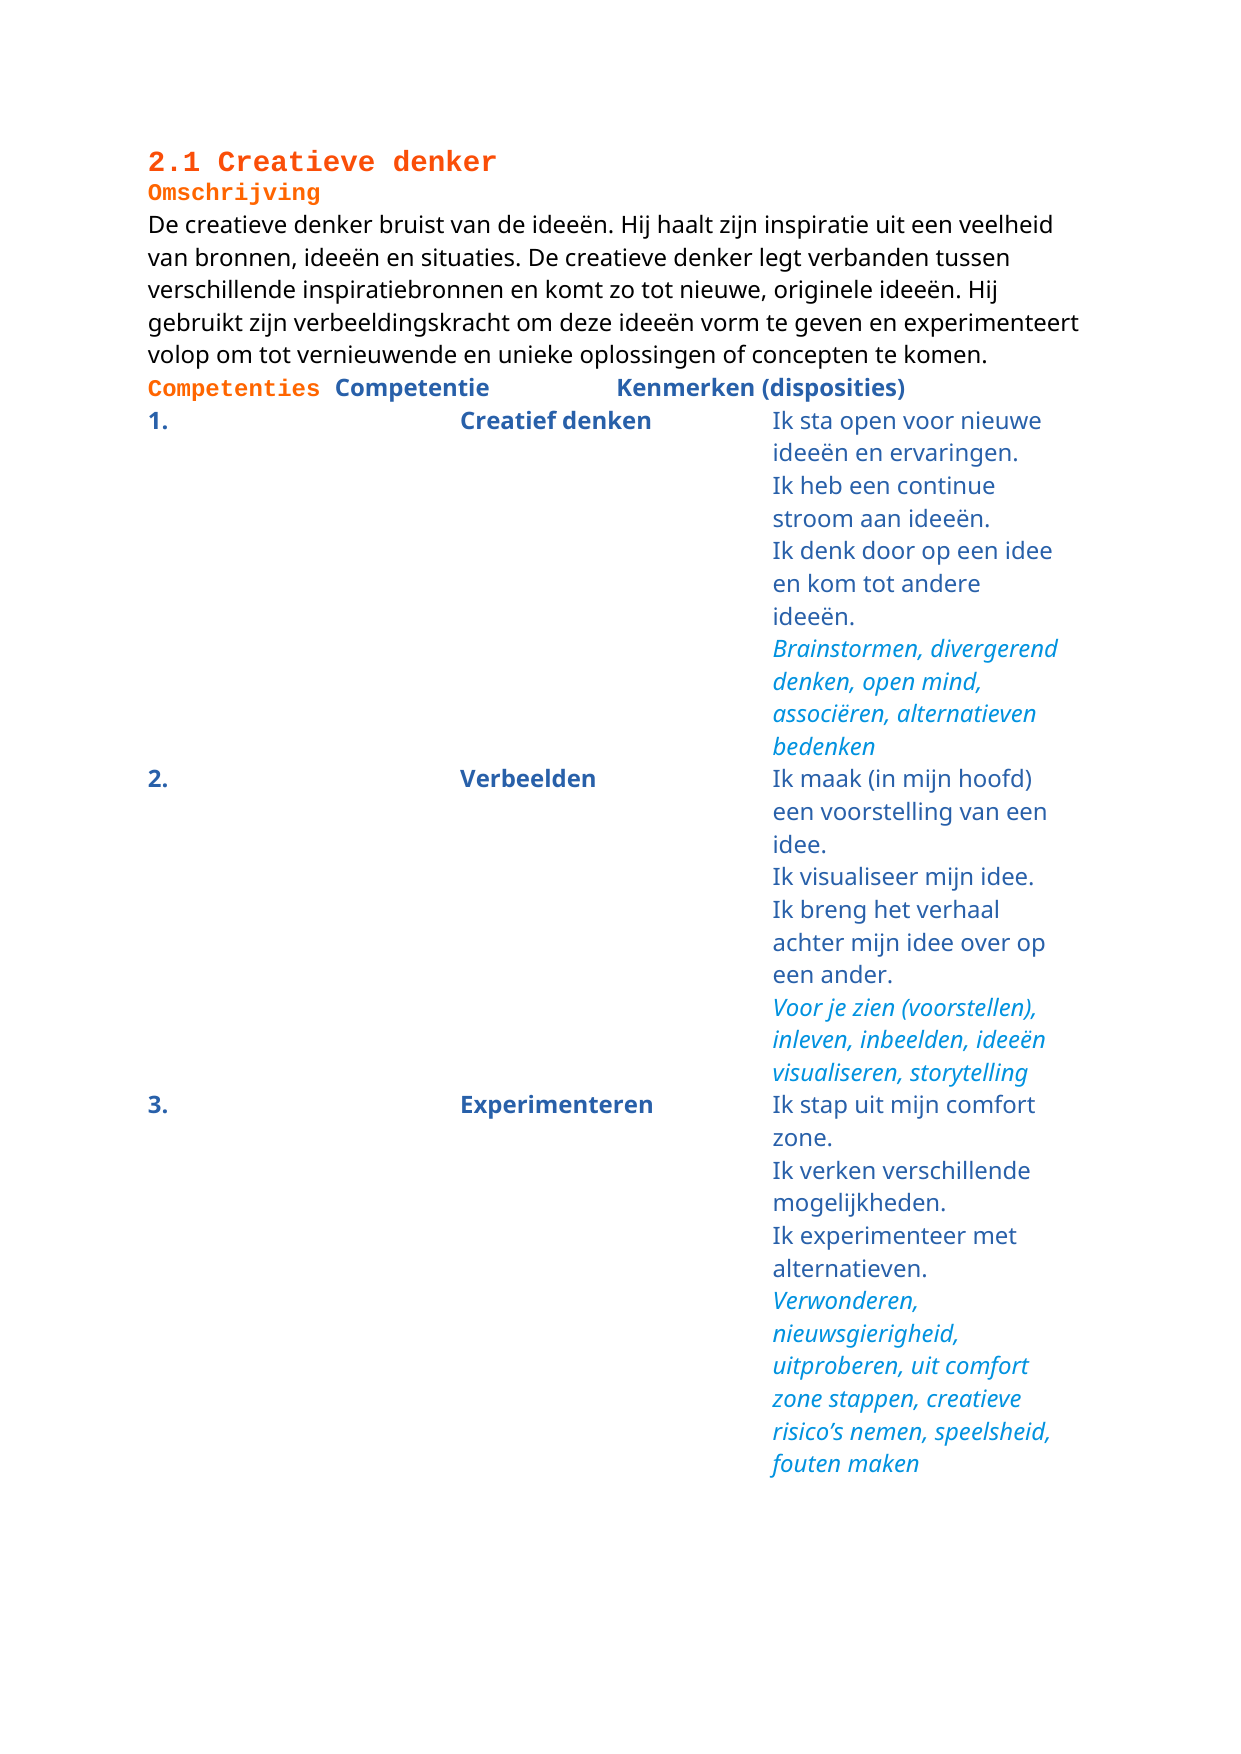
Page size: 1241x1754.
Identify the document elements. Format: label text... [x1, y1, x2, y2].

text 2.1 Creatieve denker [148, 148, 1093, 181]
table_cell Ik stap uit mijn comfort zone. Ik verken verschillende mogelijkheden. Ik experimenteer met alternatieven. Verwonderen, nieuwsgierigheid, uitproberen, uit comfort zone stappen, creatieve risico’s nemen, speelsheid, fouten maken [761, 1088, 1074, 1479]
table_cell Ik sta open voor nieuwe ideeën en ervaringen. Ik heb een continue stroom aan ideeën. Ik denk door op een idee en kom tot andere ideeën. Brainstormen, divergerend denken, open mind, associëren, alternatieven bedenken [761, 404, 1074, 762]
table_cell Creatief denken [449, 404, 761, 762]
text De creatieve denker bruist van de ideeën. Hij haalt zijn inspiratie uit een veelheid van bronnen, ideeën en situaties. De creatieve denker legt verbanden tussen verschillende inspiratiebronnen en komt zo tot nieuwe, originele ideeën. Hij gebruikt zijn verbeeldingskracht om deze ideeën vorm te geven en experimenteert volop om tot vernieuwende en unieke oplossingen of concepten te komen. [148, 208, 1093, 371]
table_header Competenties Competentie [136, 371, 605, 404]
table_cell 3. [136, 1088, 449, 1479]
text Omschrijving [148, 181, 1093, 208]
table_cell Verbeelden [449, 762, 761, 1088]
table_cell 2. [136, 762, 449, 1088]
table_cell Ik maak (in mijn hoofd) een voorstelling van een idee. Ik visualiseer mijn idee. Ik breng het verhaal achter mijn idee over op een ander. Voor je zien (voorstellen), inleven, inbeelden, ideeën visualiseren, storytelling [761, 762, 1074, 1088]
table_cell Experimenteren [449, 1088, 761, 1479]
table_header Kenmerken (disposities) [605, 371, 1074, 404]
table_cell 1. [136, 404, 449, 762]
